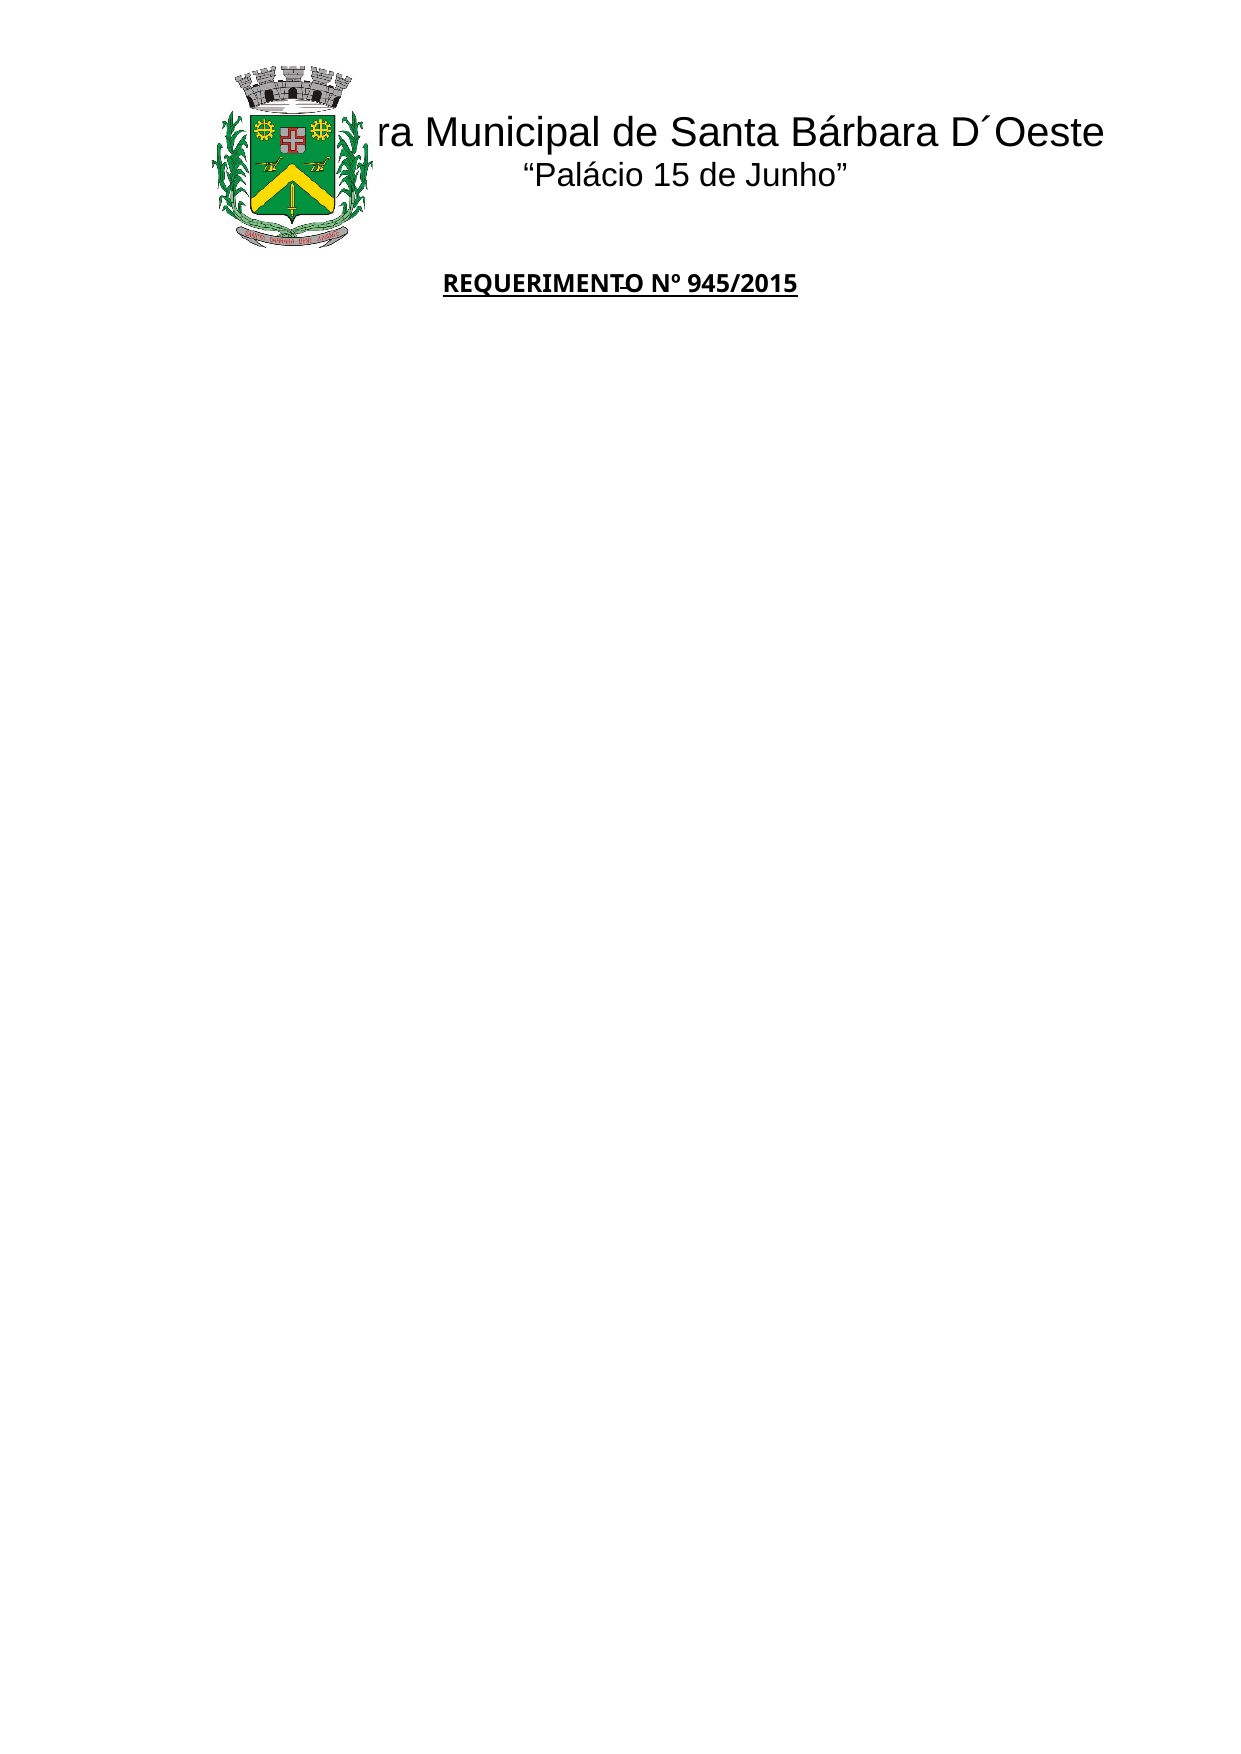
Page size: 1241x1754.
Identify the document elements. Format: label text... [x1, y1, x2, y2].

picture [211, 66, 380, 255]
title REQUERIMENTO Nº 945/2015 [177, 266, 1063, 300]
